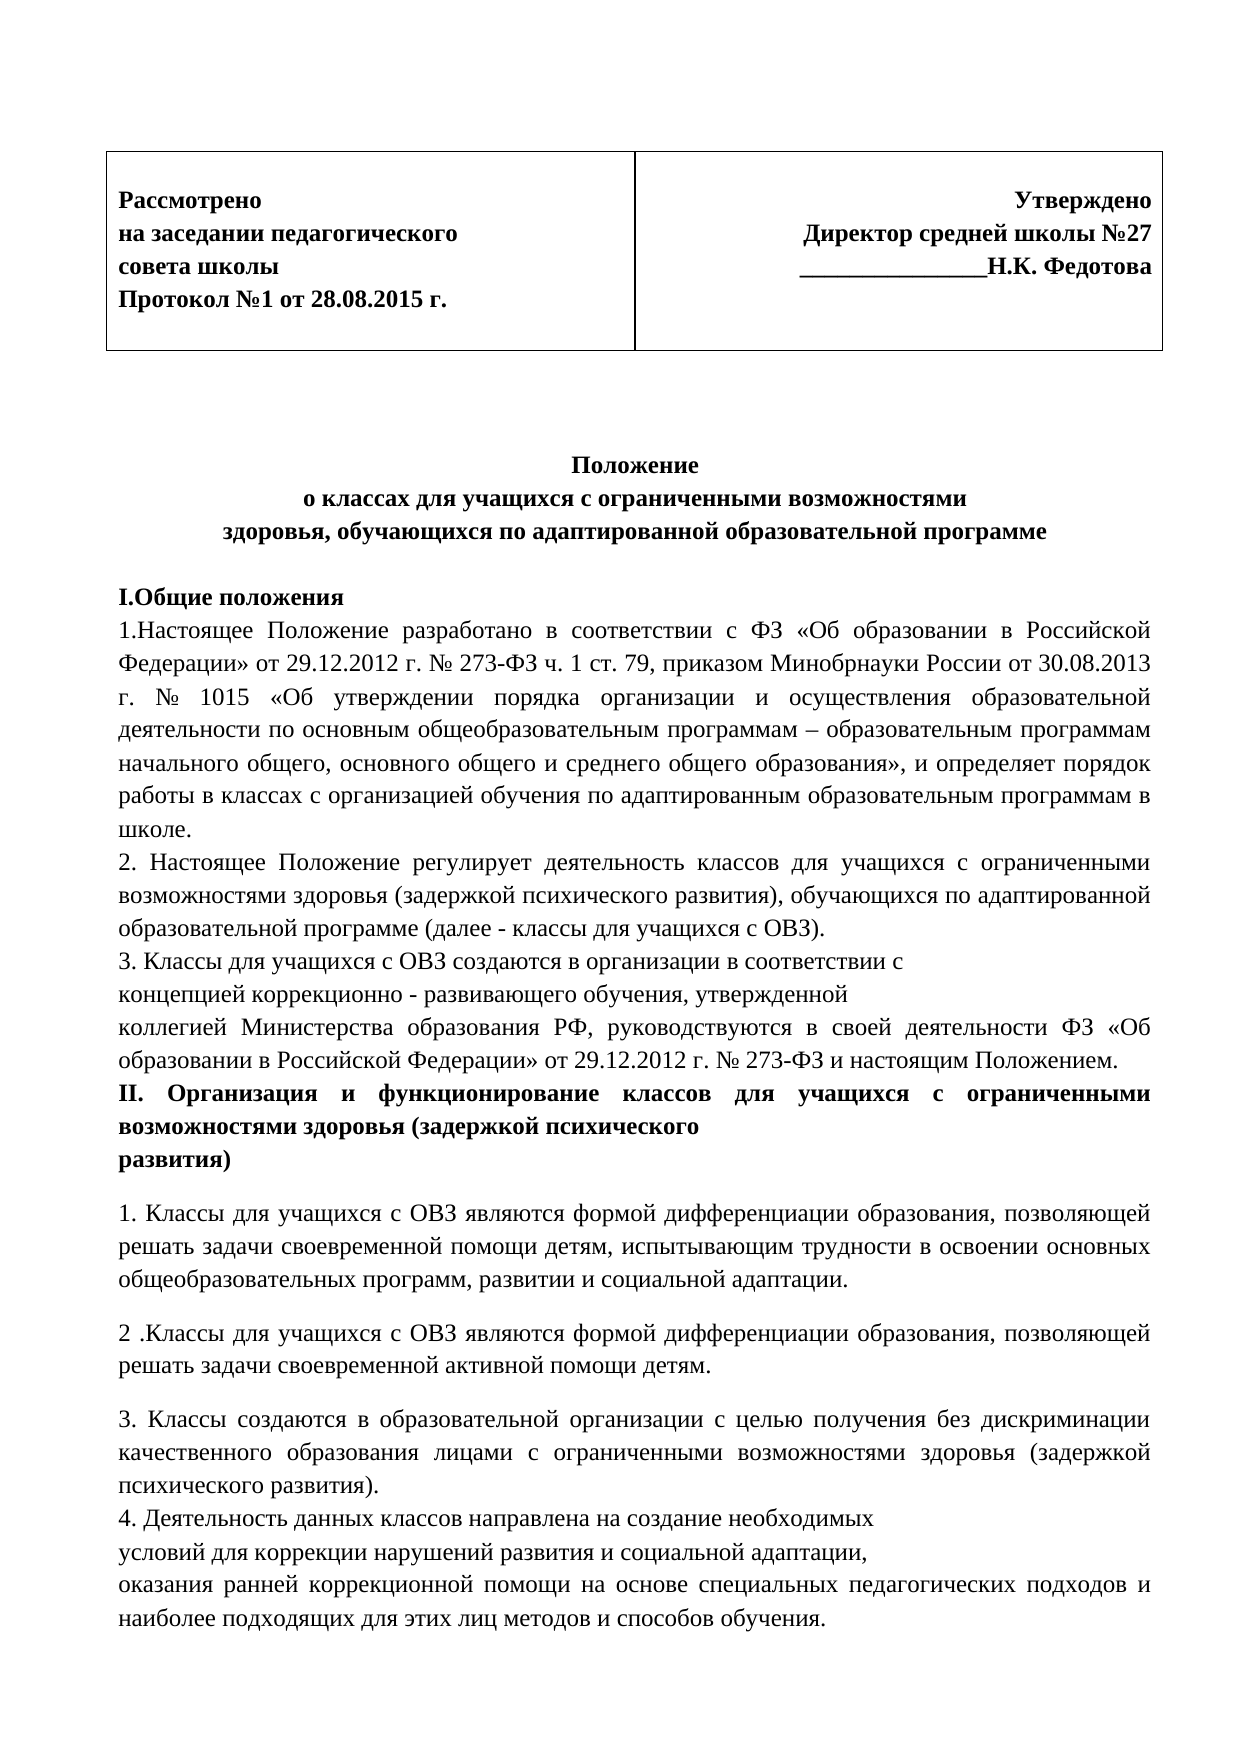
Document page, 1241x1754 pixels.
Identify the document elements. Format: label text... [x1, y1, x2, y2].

text концепцией коррекционно - развивающего обучения, утвержденной [118, 979, 1152, 1007]
text условий для коррекции нарушений развития и социальной адаптации, [118, 1537, 1152, 1565]
text о классах для учащихся с ограниченными возможностями [118, 483, 1152, 512]
text 4. Деятельность данных классов направлена на создание необходимых [118, 1503, 1152, 1532]
text оказания ранней коррекционной помощи на основе специальных педагогических подходов и наиболее подходящих для этих лиц методов и способов обучения. [118, 1569, 1152, 1631]
text I.Общие положения [118, 582, 1152, 611]
text коллегией Министерства образования РФ, руководствуются в своей деятельности ФЗ «Об образовании в Российской Федерации» от 29.12.2012 г. № 273-ФЗ и настоящим Положением. [118, 1012, 1152, 1073]
text 1.Настоящее Положение разработано в соответствии с ФЗ «Об образовании в Российской Федерации» от 29.12.2012 г. № 273-ФЗ ч. 1 ст. 79, приказом Минобрнауки России от 30.08.2013 г. № 1015 «Об утверждении порядка организации и осуществления образовательной деятельности по основным общеобразовательным программам – образовательным программам начального общего, основного общего и среднего общего образования», и определяет порядок работы в классах с организацией обучения по адаптированным образовательным программам в школе. [118, 616, 1152, 842]
text II. Организация и функционирование классов для учащихся с ограниченными возможностями здоровья (задержкой психического [118, 1078, 1152, 1139]
text 2. Настоящее Положение регулирует деятельность классов для учащихся с ограниченными возможностями здоровья (задержкой психического развития), обучающихся по адаптированной образовательной программе (далее - классы для учащихся с ОВЗ). [118, 847, 1152, 941]
text развития) [118, 1144, 1152, 1173]
text 3. Классы создаются в образовательной организации с целью получения без дискриминации качественного образования лицами с ограниченными возможностями здоровья (задержкой психического развития). [118, 1404, 1152, 1499]
text здоровья, обучающихся по адаптированной образовательной программе [118, 516, 1152, 545]
table_header Рассмотрено на заседании педагогического совета школы Протокол №1 от 28.08.2015 г. [107, 152, 634, 350]
text Положение [118, 450, 1152, 479]
text 2 .Классы для учащихся с ОВЗ являются формой дифференциации образования, позволяющей решать задачи своевременной активной помощи детям. [118, 1318, 1152, 1379]
text 1. Классы для учащихся с ОВЗ являются формой дифференциации образования, позволяющей решать задачи своевременной помощи детям, испытывающим трудности в освоении основных общеобразовательных программ, развитии и социальной адаптации. [118, 1198, 1152, 1292]
table_header Утверждено Директор средней школы №27 _______________Н.К. Федотова [636, 152, 1162, 350]
text 3. Классы для учащихся с ОВЗ создаются в организации в соответствии с [118, 946, 1152, 974]
